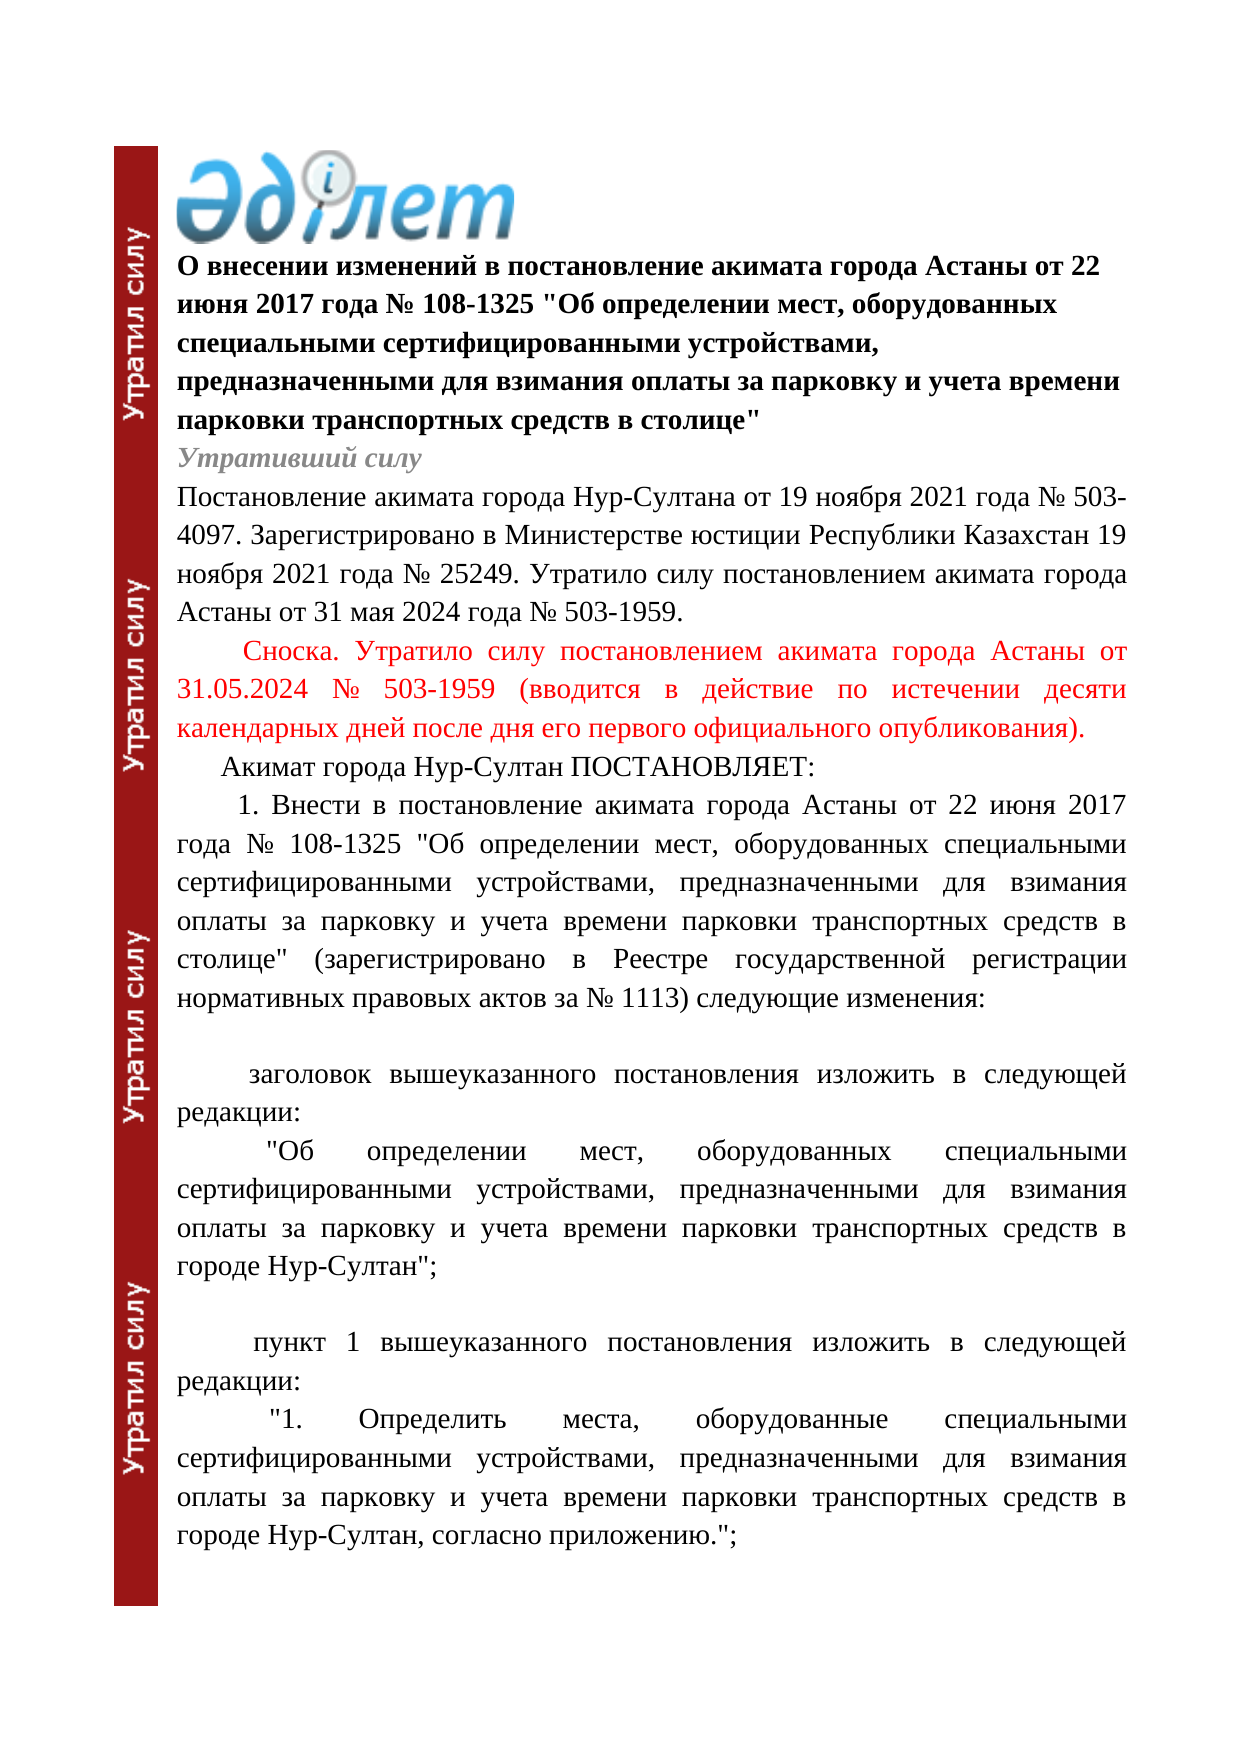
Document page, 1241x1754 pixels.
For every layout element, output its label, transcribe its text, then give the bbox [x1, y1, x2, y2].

picture [114, 474, 158, 479]
picture [114, 782, 158, 787]
picture [114, 1551, 158, 1606]
picture [176, 150, 515, 244]
text пункт 1 вышеуказанного постановления изложить в следующей редакции: [112, 1324, 1128, 1397]
text "Об определении мест, оборудованных специальными сертифицированными устройствами, предназначенными для взимания оплаты за парковку и учета времени парковки транспортных средств в городе Нур-Султан"; [112, 1133, 1128, 1282]
text О внесении изменений в постановление акимата города Астаны от 22 июня 2017 года № 108-1325 "Об определении мест, оборудованных специальными сертифицированными устройствами, предназначенными для взимания оплаты за парковку и учета времени парковки транспортных средств в столице" [112, 248, 1128, 435]
text Постановление акимата города Нур-Султана от 19 ноября 2021 года № 503-4097. Зарегистрировано в Министерстве юстиции Республики Казахстан 19 ноября 2021 года № 25249. Утратило силу постановлением акимата города Астаны от 31 мая 2024 года № 503-1959. [112, 479, 1128, 628]
picture [114, 1128, 158, 1133]
text 1. Внести в постановление акимата города Астаны от 22 июня 2017 года № 108-1325 "Об определении мест, оборудованных специальными сертифицированными устройствами, предназначенными для взимания оплаты за парковку и учета времени парковки транспортных средств в столице" (зарегистрировано в Реестре государственной регистрации нормативных правовых актов за № 1113) следующие изменения: [112, 787, 1128, 1013]
picture [114, 146, 158, 248]
picture [114, 1013, 158, 1056]
picture [114, 744, 158, 749]
text заголовок вышеуказанного постановления изложить в следующей редакции: [112, 1056, 1128, 1128]
text Акимат города Нур-Султан ПОСТАНОВЛЯЕТ: [112, 749, 1128, 782]
picture [114, 628, 158, 633]
text Сноска. Утратило силу постановлением акимата города Астаны от 31.05.2024 № 503-1959 (вводится в действие по истечении десяти календарных дней после дня его первого официального опубликования). [112, 633, 1128, 744]
text Утративший силу [112, 440, 1128, 474]
picture [114, 1282, 158, 1324]
picture [114, 1397, 158, 1402]
picture [114, 435, 158, 440]
text "1. Определить места, оборудованные специальными сертифицированными устройствами, предназначенными для взимания оплаты за парковку и учета времени парковки транспортных средств в городе Нур-Султан, согласно приложению."; [112, 1402, 1128, 1551]
